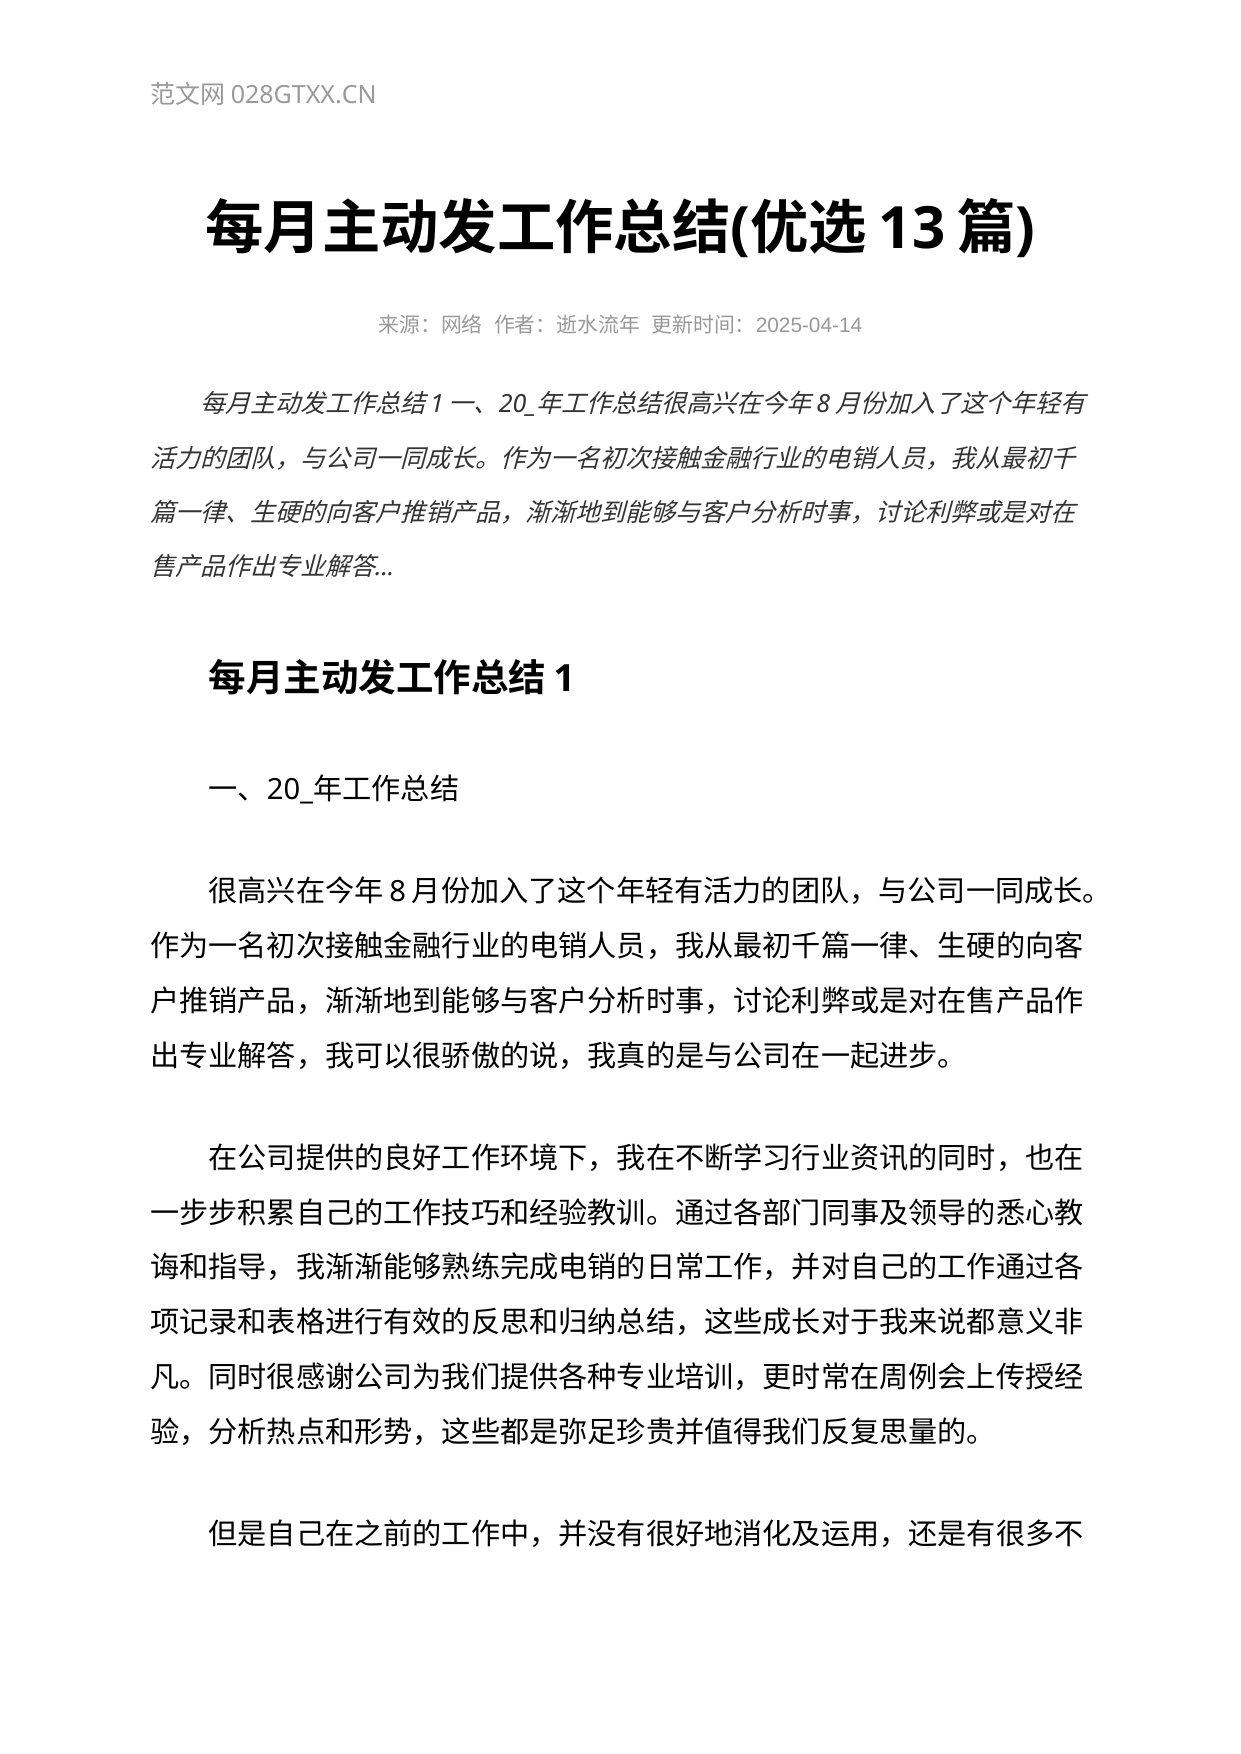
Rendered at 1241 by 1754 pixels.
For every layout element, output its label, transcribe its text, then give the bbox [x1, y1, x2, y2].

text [150, 1511, 1090, 1553]
subtitle 每月主动发工作总结(优选13篇) [150, 181, 1090, 266]
text 在公司提供的良好工作环境下，我在不断学习行业资讯的同时，也在一步步积累自己的工作技巧和经验教训。通过各部门同事及领导的悉心教诲和指导，我渐渐能够熟练完成电销的日常工作，并对自己的工作通过各项记录和表格进行有效的反思和归纳总结，这些成长对于我来说都意义非凡。同时很感谢公司为我们提供各种专业培训，更时常在周例会上传授经验，分析热点和形势，这些都是弥足珍贵并值得我们反复思量的。 [150, 1134, 1090, 1451]
text 每月主动发工作总结1一、20_年工作总结很高兴在今年8月份加入了这个年轻有活力的团队，与公司一同成长。作为一名初次接触金融行业的电销人员，我从最初千篇一律、生硬的向客户推销产品，渐渐地到能够与客户分析时事，讨论利弊或是对在售产品作出专业解答... [150, 384, 1090, 583]
text 每月主动发工作总结1 [150, 648, 1090, 703]
text 很高兴在今年8月份加入了这个年轻有活力的团队，与公司一同成长。作为一名初次接触金融行业的电销人员，我从最初千篇一律、生硬的向客户推销产品，渐渐地到能够与客户分析时事，讨论利弊或是对在售产品作出专业解答，我可以很骄傲的说，我真的是与公司在一起进步。 [150, 868, 1090, 1075]
text 一、20_年工作总结 [150, 766, 1090, 808]
text 来源：网络 作者：逝水流年 更新时间：2025-04-14 [150, 313, 1090, 337]
